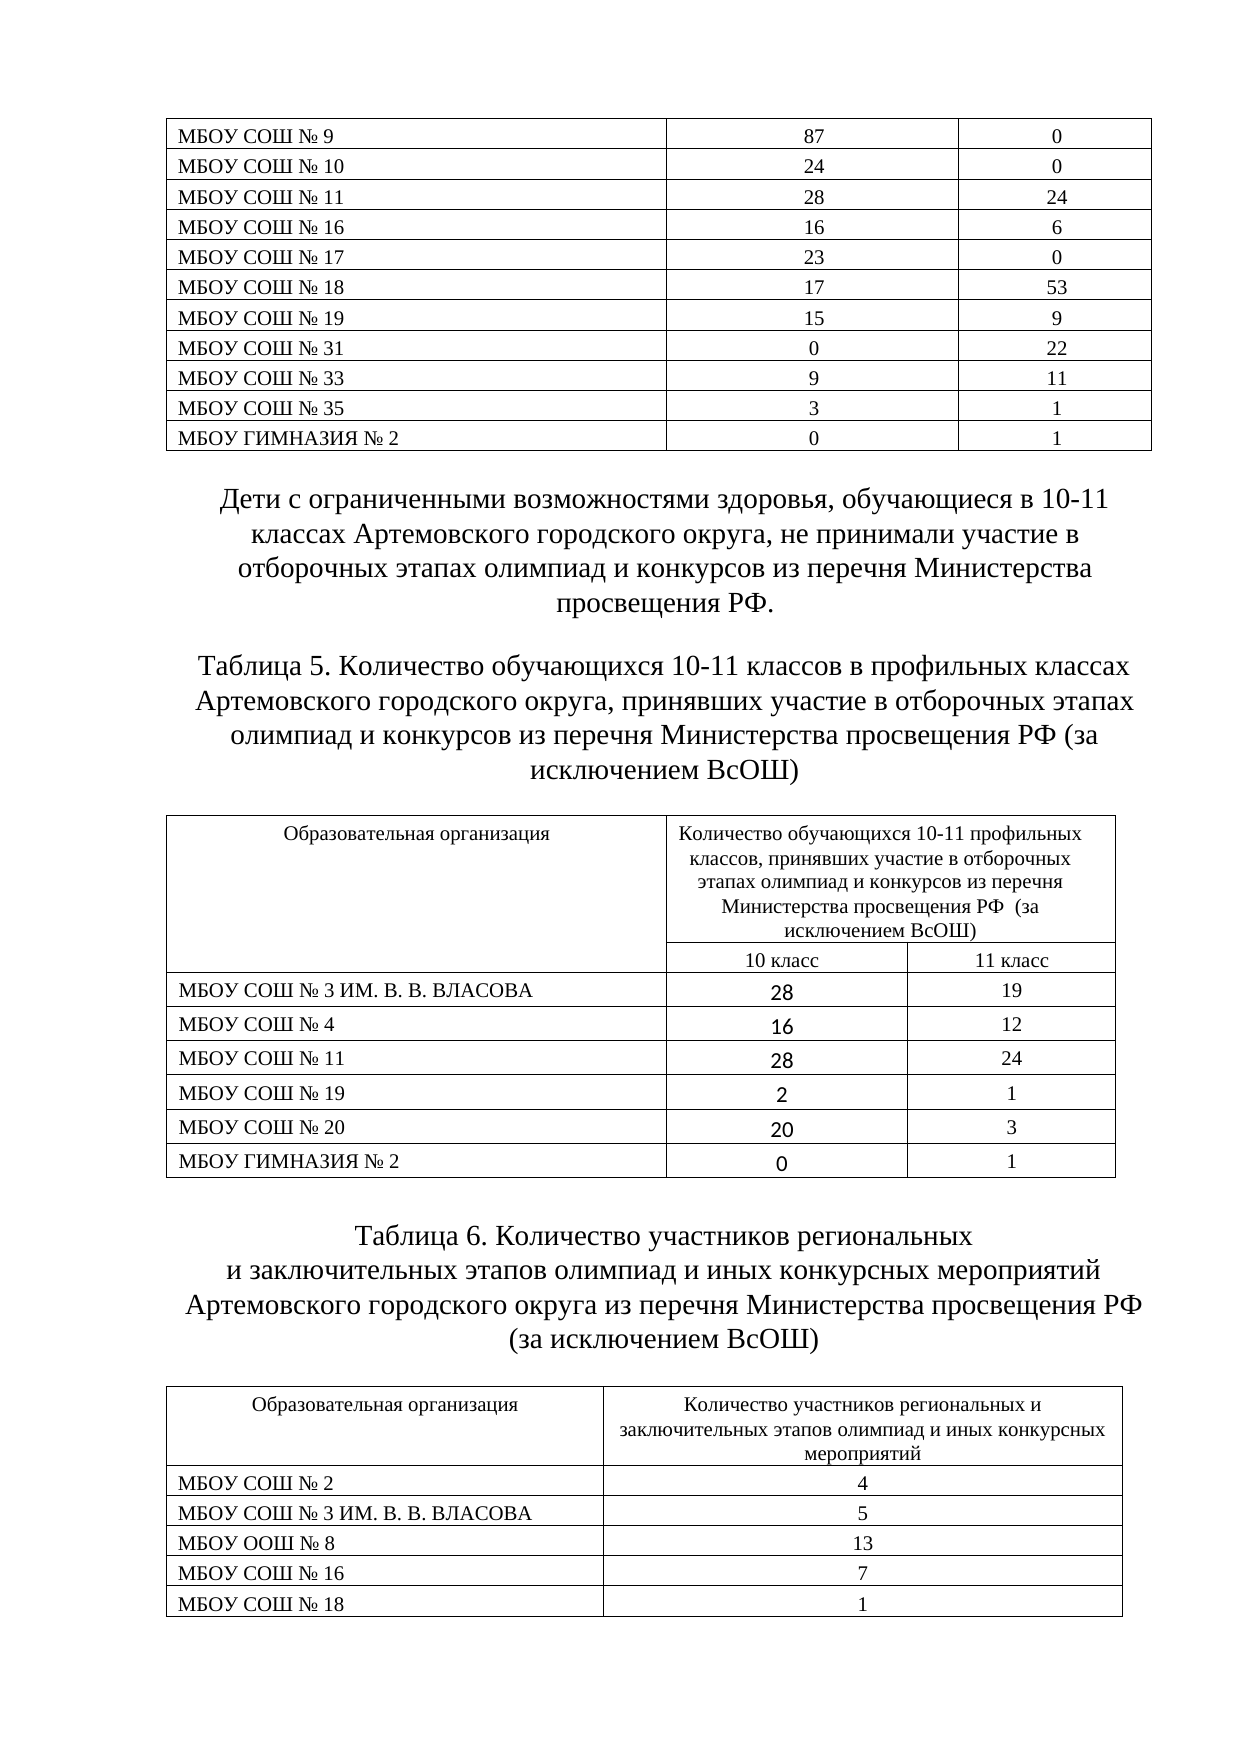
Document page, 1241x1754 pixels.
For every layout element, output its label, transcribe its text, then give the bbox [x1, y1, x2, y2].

table_cell 15 [667, 300, 958, 329]
table_cell 1 [604, 1586, 1122, 1616]
table_cell 4 [604, 1466, 1122, 1495]
text и заключительных этапов олимпиад и иных конкурсных мероприятий [180, 1252, 1147, 1286]
table_cell 24 [959, 180, 1151, 209]
table_cell МБОУ СОШ № 31 [167, 331, 666, 360]
table_cell МБОУ СОШ № 18 [167, 1586, 603, 1616]
table_cell 1 [908, 1144, 1115, 1177]
text Артемовского городского округа из перечня Министерства просвещения РФ [180, 1287, 1147, 1320]
text Дети с ограниченными возможностями здоровья, обучающиеся в 10-11 классах Артемовского городского округа, не принимали участие в отборочных этапах олимпиад и конкурсов из перечня Министерства просвещения РФ. [177, 482, 1152, 619]
table_cell 19 [908, 973, 1115, 1006]
table_cell 13 [604, 1526, 1122, 1555]
table_cell МБОУ СОШ № 17 [167, 240, 666, 269]
table_cell МБОУ СОШ № 16 [167, 1556, 603, 1585]
table_cell 24 [908, 1041, 1115, 1074]
table_cell 24 [667, 149, 958, 178]
table_cell 3 [908, 1110, 1115, 1143]
table_cell 10 класс [667, 943, 907, 972]
table_cell 1 [959, 391, 1151, 420]
table_cell 0 [667, 421, 958, 450]
table_cell 28 [667, 180, 958, 209]
table_cell МБОУ СОШ № 10 [167, 149, 666, 178]
table_cell МБОУ СОШ № 18 [167, 270, 666, 299]
table_header Образовательная организация [167, 1387, 603, 1464]
table_cell МБОУ СОШ № 20 [167, 1110, 666, 1143]
table_cell 1 [959, 421, 1151, 450]
table_cell МБОУ СОШ № 11 [167, 1041, 666, 1074]
table_cell МБОУ ГИМНАЗИЯ № 2 [167, 421, 666, 450]
table_cell МБОУ ГИМНАЗИЯ № 2 [167, 1144, 666, 1177]
table_cell 2 [667, 1075, 907, 1108]
table_cell 0 [667, 1144, 907, 1177]
table_cell МБОУ ООШ № 8 [167, 1526, 603, 1555]
text Таблица 6. Количество участников региональных [180, 1218, 1147, 1251]
table_cell МБОУ СОШ № 11 [167, 180, 666, 209]
table_cell 9 [959, 300, 1151, 329]
table_cell МБОУ СОШ № 33 [167, 361, 666, 390]
table_cell 0 [667, 331, 958, 360]
table_cell 16 [667, 1007, 907, 1040]
table_cell 11 класс [908, 943, 1115, 972]
table_header Образовательная организация [167, 816, 666, 972]
table_cell МБОУ СОШ № 4 [167, 1007, 666, 1040]
table_header Количество обучающихся 10-11 профильных классов, принявших участие в отборочных этапах олимпиад и конкурсов из перечня Министерства просвещения РФ (за исключением ВсОШ) [667, 816, 1115, 942]
text Таблица 5. Количество обучающихся 10-11 классов в профильных классах [176, 648, 1152, 682]
table_cell 0 [959, 240, 1151, 269]
table_cell 87 [667, 119, 958, 148]
table_cell МБОУ СОШ № 3 ИМ. В. В. ВЛАСОВА [167, 973, 666, 1006]
table_cell МБОУ СОШ № 19 [167, 1075, 666, 1108]
table_cell 3 [667, 391, 958, 420]
table_cell 28 [667, 1041, 907, 1074]
table_cell 12 [908, 1007, 1115, 1040]
table_cell 0 [959, 119, 1151, 148]
table_header Количество участников региональных и заключительных этапов олимпиад и иных конкурсных мероприятий [604, 1387, 1122, 1464]
table_cell 22 [959, 331, 1151, 360]
table_cell 1 [908, 1075, 1115, 1108]
text Артемовского городского округа, принявших участие в отборочных этапах олимпиад и конкурсов из перечня Министерства просвещения РФ (за исключением ВсОШ) [177, 683, 1152, 785]
table_cell 0 [959, 149, 1151, 178]
table_cell 7 [604, 1556, 1122, 1585]
table_cell 11 [959, 361, 1151, 390]
table_cell 53 [959, 270, 1151, 299]
table_cell МБОУ СОШ № 3 ИМ. В. В. ВЛАСОВА [167, 1496, 603, 1525]
table_cell МБОУ СОШ № 35 [167, 391, 666, 420]
table_cell 9 [667, 361, 958, 390]
table_cell 17 [667, 270, 958, 299]
table_cell МБОУ СОШ № 16 [167, 210, 666, 239]
table_cell 6 [959, 210, 1151, 239]
text (за исключением ВсОШ) [180, 1321, 1148, 1355]
table_cell МБОУ СОШ № 2 [167, 1466, 603, 1495]
table_cell 23 [667, 240, 958, 269]
table_cell МБОУ СОШ № 19 [167, 300, 666, 329]
table_cell МБОУ СОШ № 9 [167, 119, 666, 148]
table_cell 16 [667, 210, 958, 239]
table_cell 20 [667, 1110, 907, 1143]
table_cell 5 [604, 1496, 1122, 1525]
table_cell 28 [667, 973, 907, 1006]
